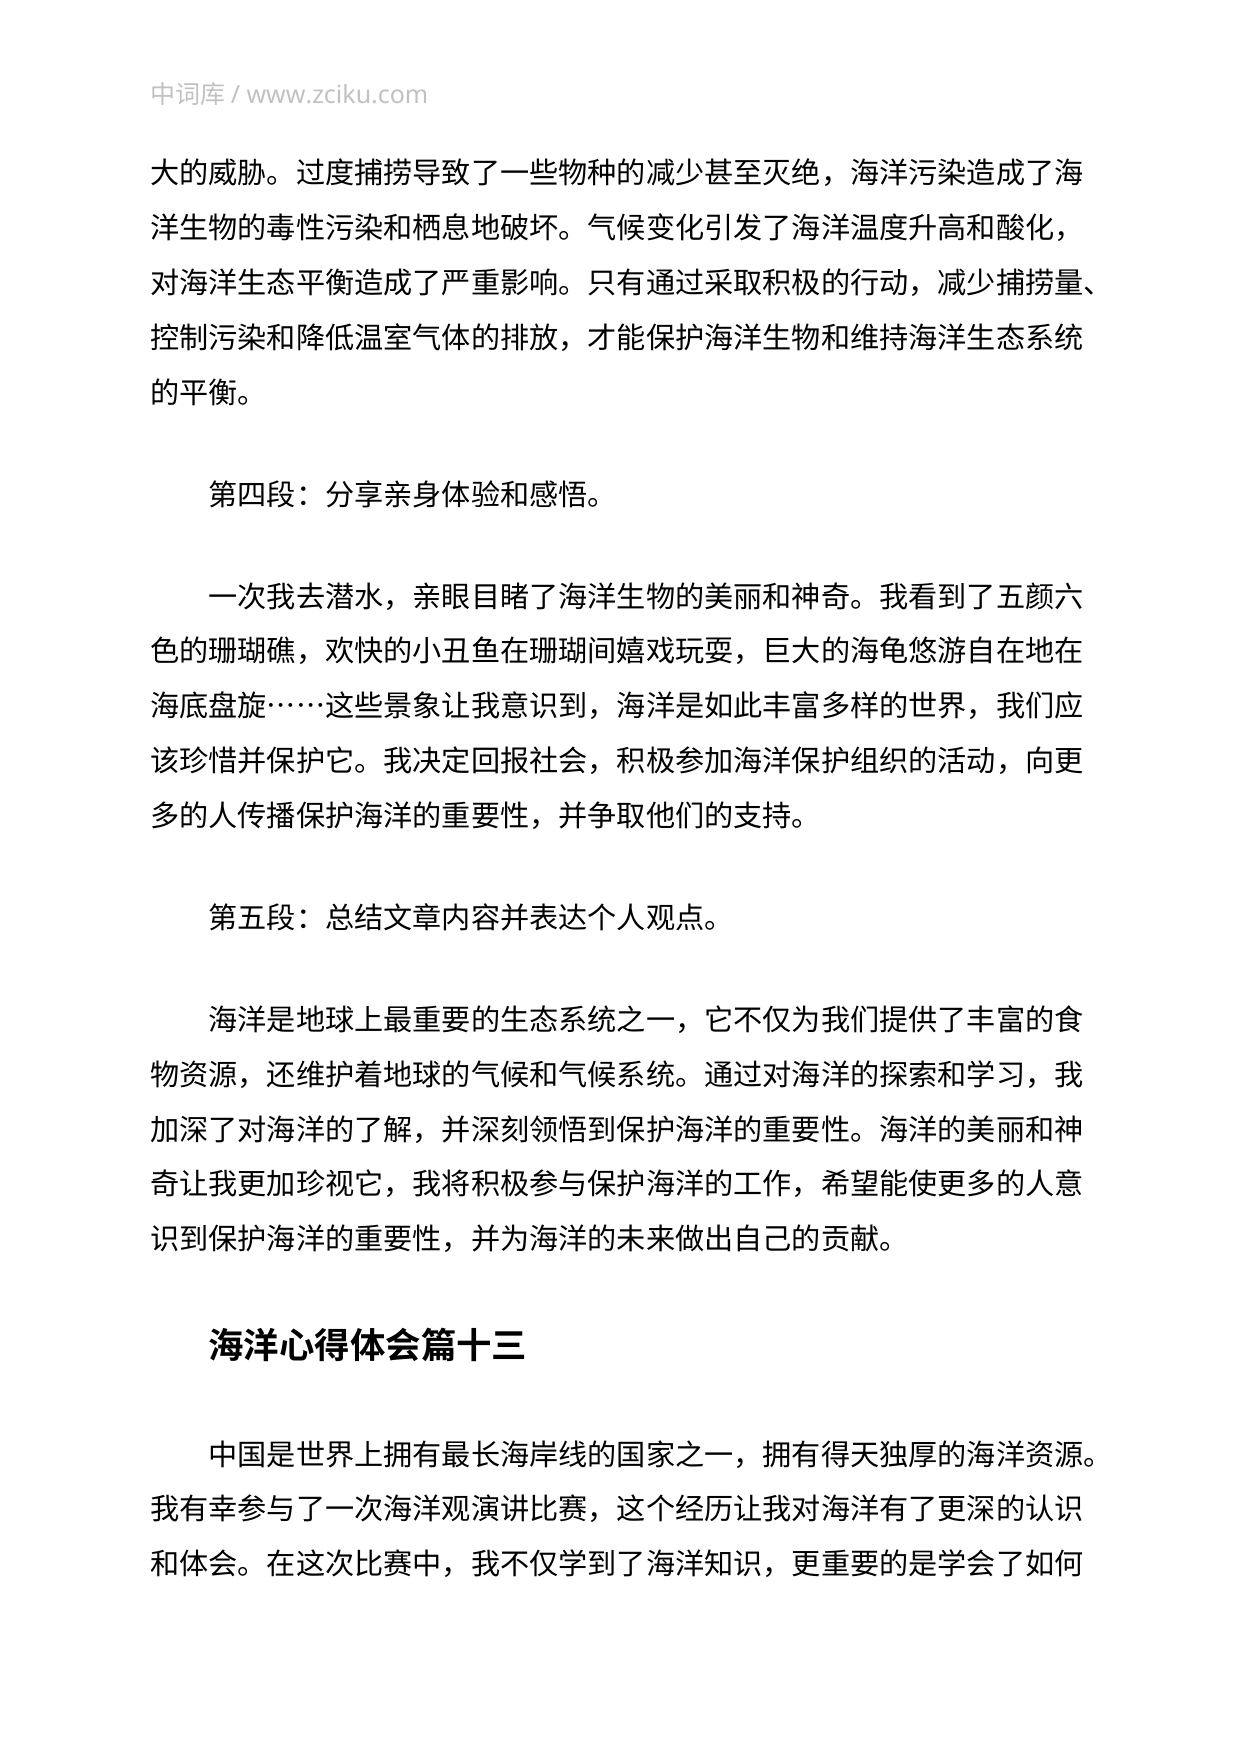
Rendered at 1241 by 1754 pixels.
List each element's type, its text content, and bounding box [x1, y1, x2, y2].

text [150, 150, 1090, 412]
text 第四段：分享亲身体验和感悟。 [150, 471, 1090, 514]
text 一次我去潜水，亲眼目睹了海洋生物的美丽和神奇。我看到了五颜六色的珊瑚礁，欢快的小丑鱼在珊瑚间嬉戏玩耍，巨大的海龟悠游自在地在海底盘旋……这些景象让我意识到，海洋是如此丰富多样的世界，我们应该珍惜并保护它。我决定回报社会，积极参加海洋保护组织的活动，向更多的人传播保护海洋的重要性，并争取他们的支持。 [150, 573, 1090, 835]
text 第五段：总结文章内容并表达个人观点。 [150, 894, 1090, 937]
text 海洋心得体会篇十三 [150, 1318, 1090, 1369]
text 海洋是地球上最重要的生态系统之一，它不仅为我们提供了丰富的食物资源，还维护着地球的气候和气候系统。通过对海洋的探索和学习，我加深了对海洋的了解，并深刻领悟到保护海洋的重要性。海洋的美丽和神奇让我更加珍视它，我将积极参与保护海洋的工作，希望能使更多的人意识到保护海洋的重要性，并为海洋的未来做出自己的贡献。 [150, 996, 1090, 1258]
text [150, 1431, 1090, 1583]
